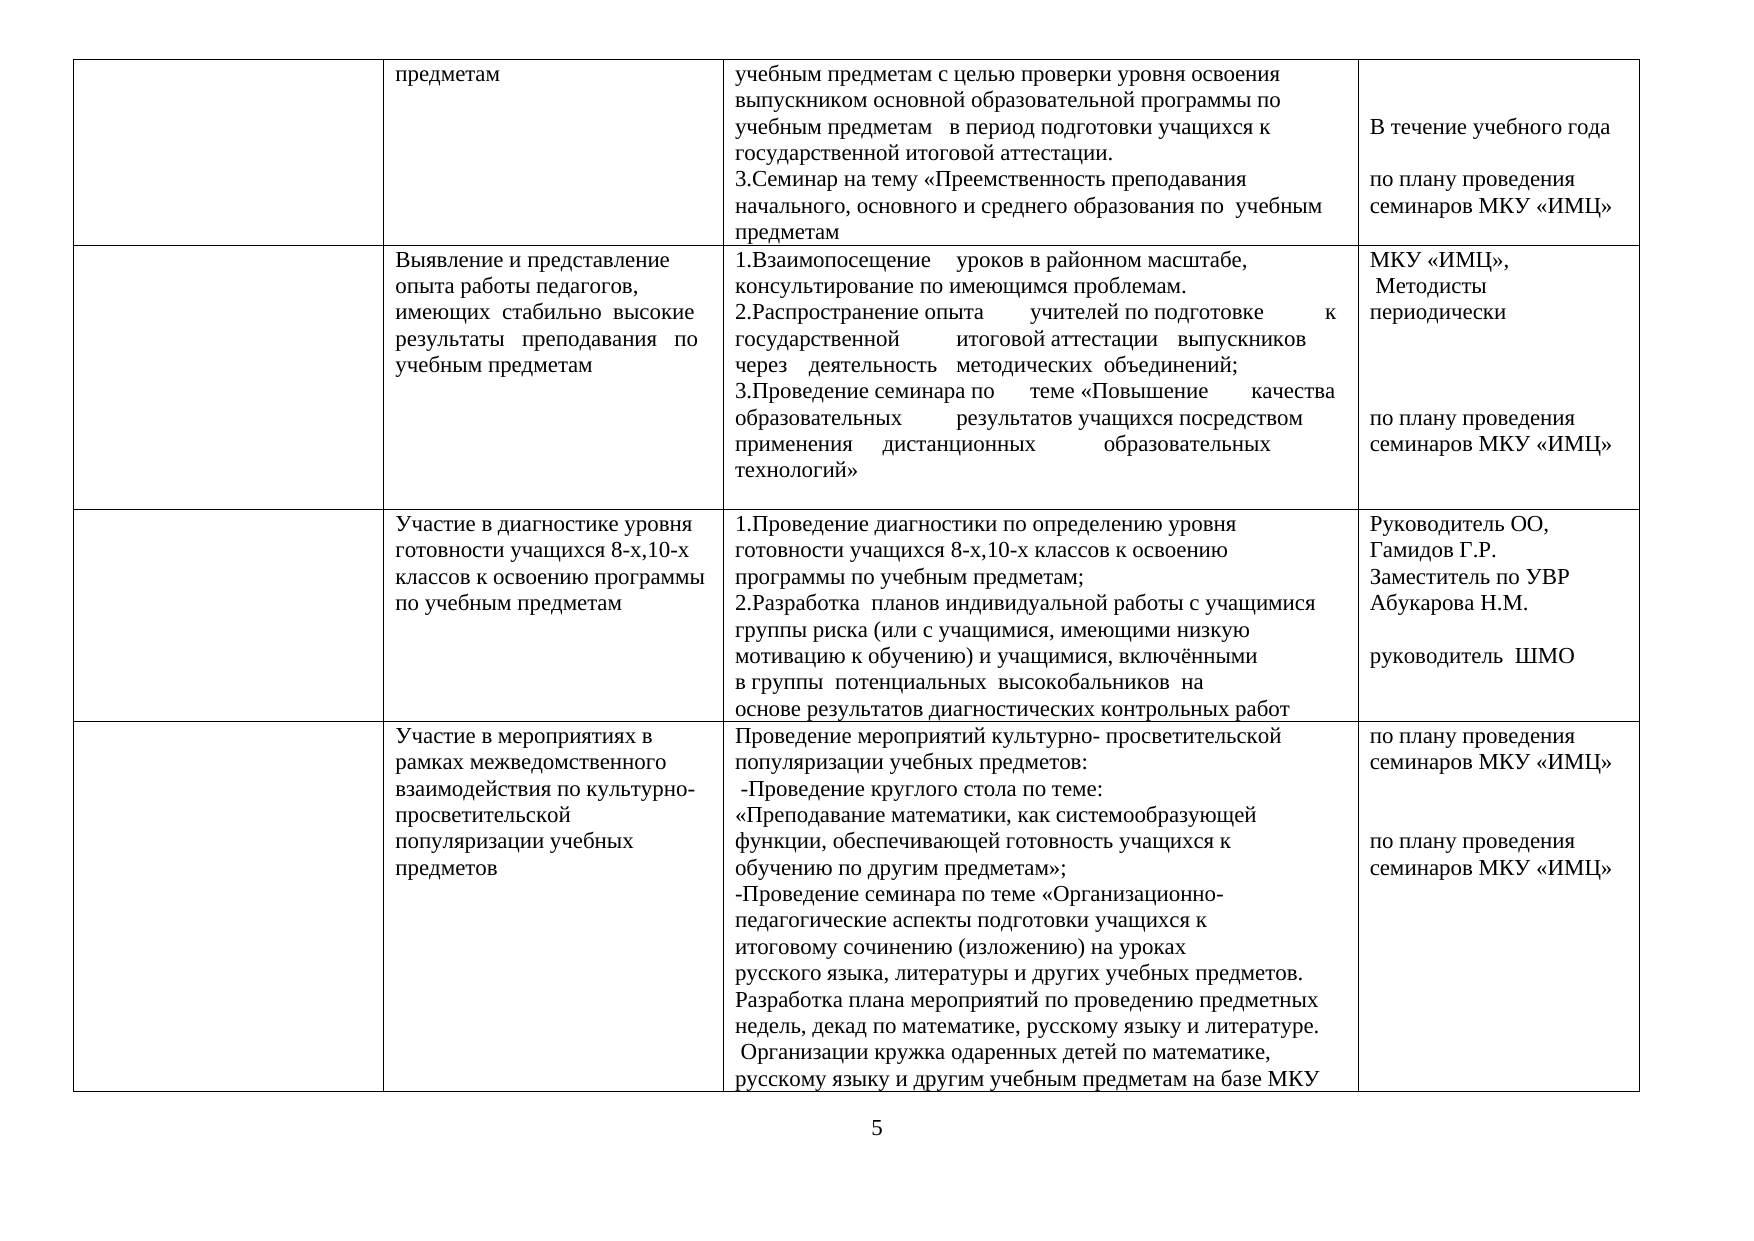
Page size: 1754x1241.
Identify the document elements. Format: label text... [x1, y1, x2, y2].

table_cell Выявление и представление опыта работы педагогов, имеющих стабильно высокие результаты преподавания по учебным предметам [384, 246, 723, 509]
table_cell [384, 722, 723, 1091]
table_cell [724, 60, 1358, 244]
table_cell 1.Проведение диагностики по определению уровня готовности учащихся 8-х,10-х классов к освоению программы по учебным предметам; 2.Разработка планов индивидуальной работы с учащимися группы риска (или с учащимися, имеющими низкую мотивацию к обучению) и учащимися, включёнными в группы потенциальных высокобальников на основе результатов диагностических контрольных работ [724, 510, 1358, 721]
table_cell Участие в диагностике уровня готовности учащихся 8-х,10-х классов к освоению программы по учебным предметам [384, 510, 723, 721]
table_cell [74, 722, 383, 1091]
table_cell 1.Взаимопосещение уроков в районном масштабе, консультирование по имеющимся проблемам. 2.Распространение опыта учителей по подготовке к государственной итоговой аттестации выпускников через деятельность методических объединений; 3.Проведение семинара по теме «Повышение качества образовательных результатов учащихся посредством применения дистанционных образовательных технологий» [724, 246, 1358, 509]
table_cell Руководитель ОО, Гамидов Г.Р. Заместитель по УВР Абукарова Н.М. руководитель ШМО [1359, 510, 1639, 721]
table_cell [724, 722, 1358, 1091]
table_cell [384, 60, 723, 244]
table_cell [74, 60, 383, 244]
table_cell [74, 510, 383, 721]
table_cell МКУ «ИМЦ», Методисты периодически по плану проведения семинаров МКУ «ИМЦ» [1359, 246, 1639, 509]
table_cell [1359, 722, 1639, 1091]
table_cell [74, 246, 383, 509]
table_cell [1359, 60, 1639, 244]
